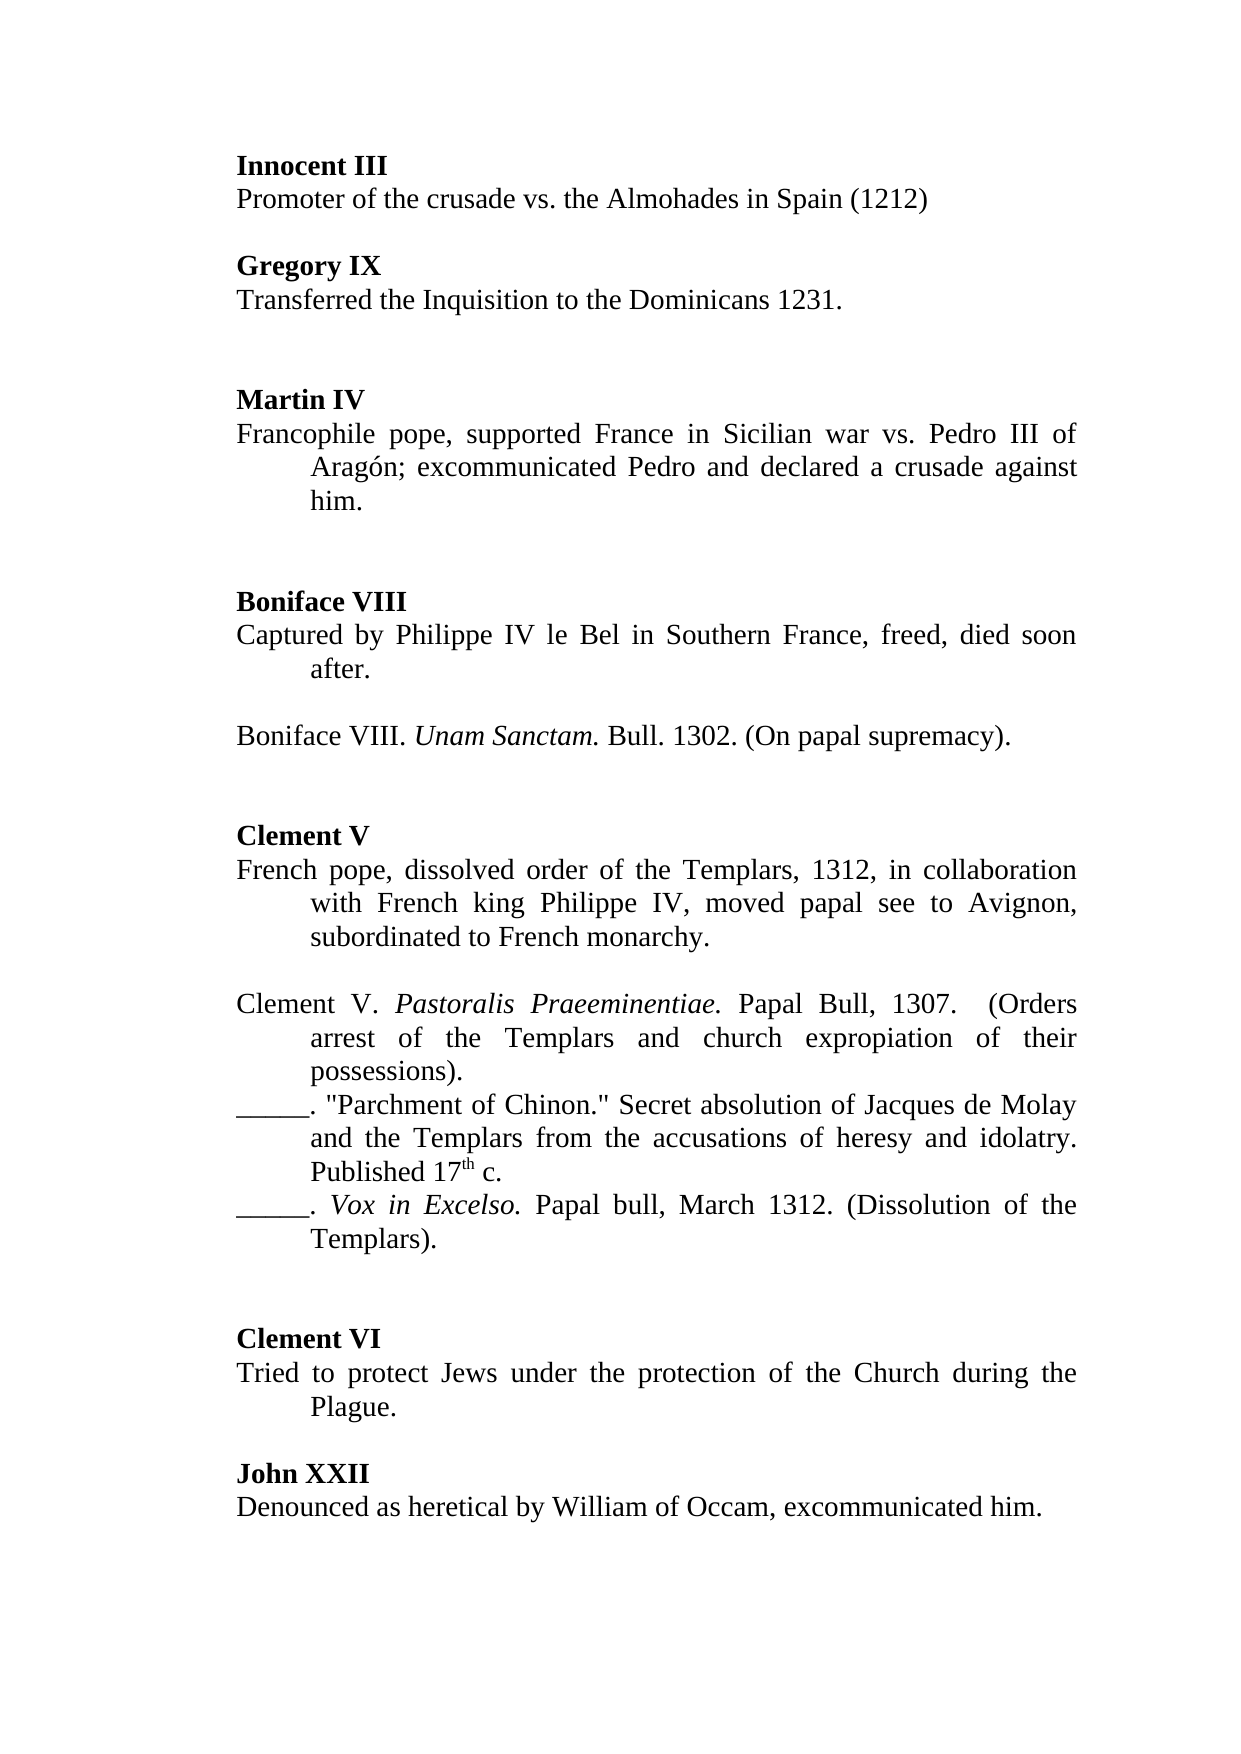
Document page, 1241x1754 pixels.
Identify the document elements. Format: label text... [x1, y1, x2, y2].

text French pope, dissolved order of the Templars, 1312, in collaboration with French king Philippe IV, moved papal see to Avignon, subordinated to French monarchy. [236, 852, 1078, 953]
text Tried to protect Jews under the protection of the Church during the Plague. [236, 1355, 1078, 1422]
text Captured by Philippe IV le Bel in Southern France, freed, died soon after. [236, 617, 1078, 684]
text _____. Vox in Excelso. Papal bull, March 1312. (Dissolution of the Templars). [236, 1187, 1078, 1254]
text Clement VI [236, 1322, 1078, 1355]
text Boniface VIII. Unam Sanctam. Bull. 1302. (On papal supremacy). [236, 718, 1078, 751]
text Gregory IX [236, 248, 1078, 282]
text John XXII [236, 1456, 1078, 1489]
text Innocent III [236, 148, 1078, 181]
text Transferred the Inquisition to the Dominicans 1231. [236, 282, 1078, 315]
text Clement V. Pastoralis Praeeminentiae. Papal Bull, 1307. (Orders arrest of the Templars and church expropiation of their possessions). [236, 986, 1078, 1087]
text Denounced as heretical by William of Occam, excommunicated him. [236, 1489, 1078, 1523]
text Martin IV [236, 382, 1078, 416]
text Boniface VIII [236, 584, 1078, 617]
text Clement V [236, 818, 1078, 852]
text Francophile pope, supported France in Sicilian war vs. Pedro III of Aragón; excommunicated Pedro and declared a crusade against him. [236, 416, 1078, 517]
text _____. "Parchment of Chinon." Secret absolution of Jacques de Molay and the Templars from the accusations of heresy and idolatry. Published 17th c. [236, 1087, 1078, 1187]
text Promoter of the crusade vs. the Almohades in Spain (1212) [236, 181, 1078, 215]
